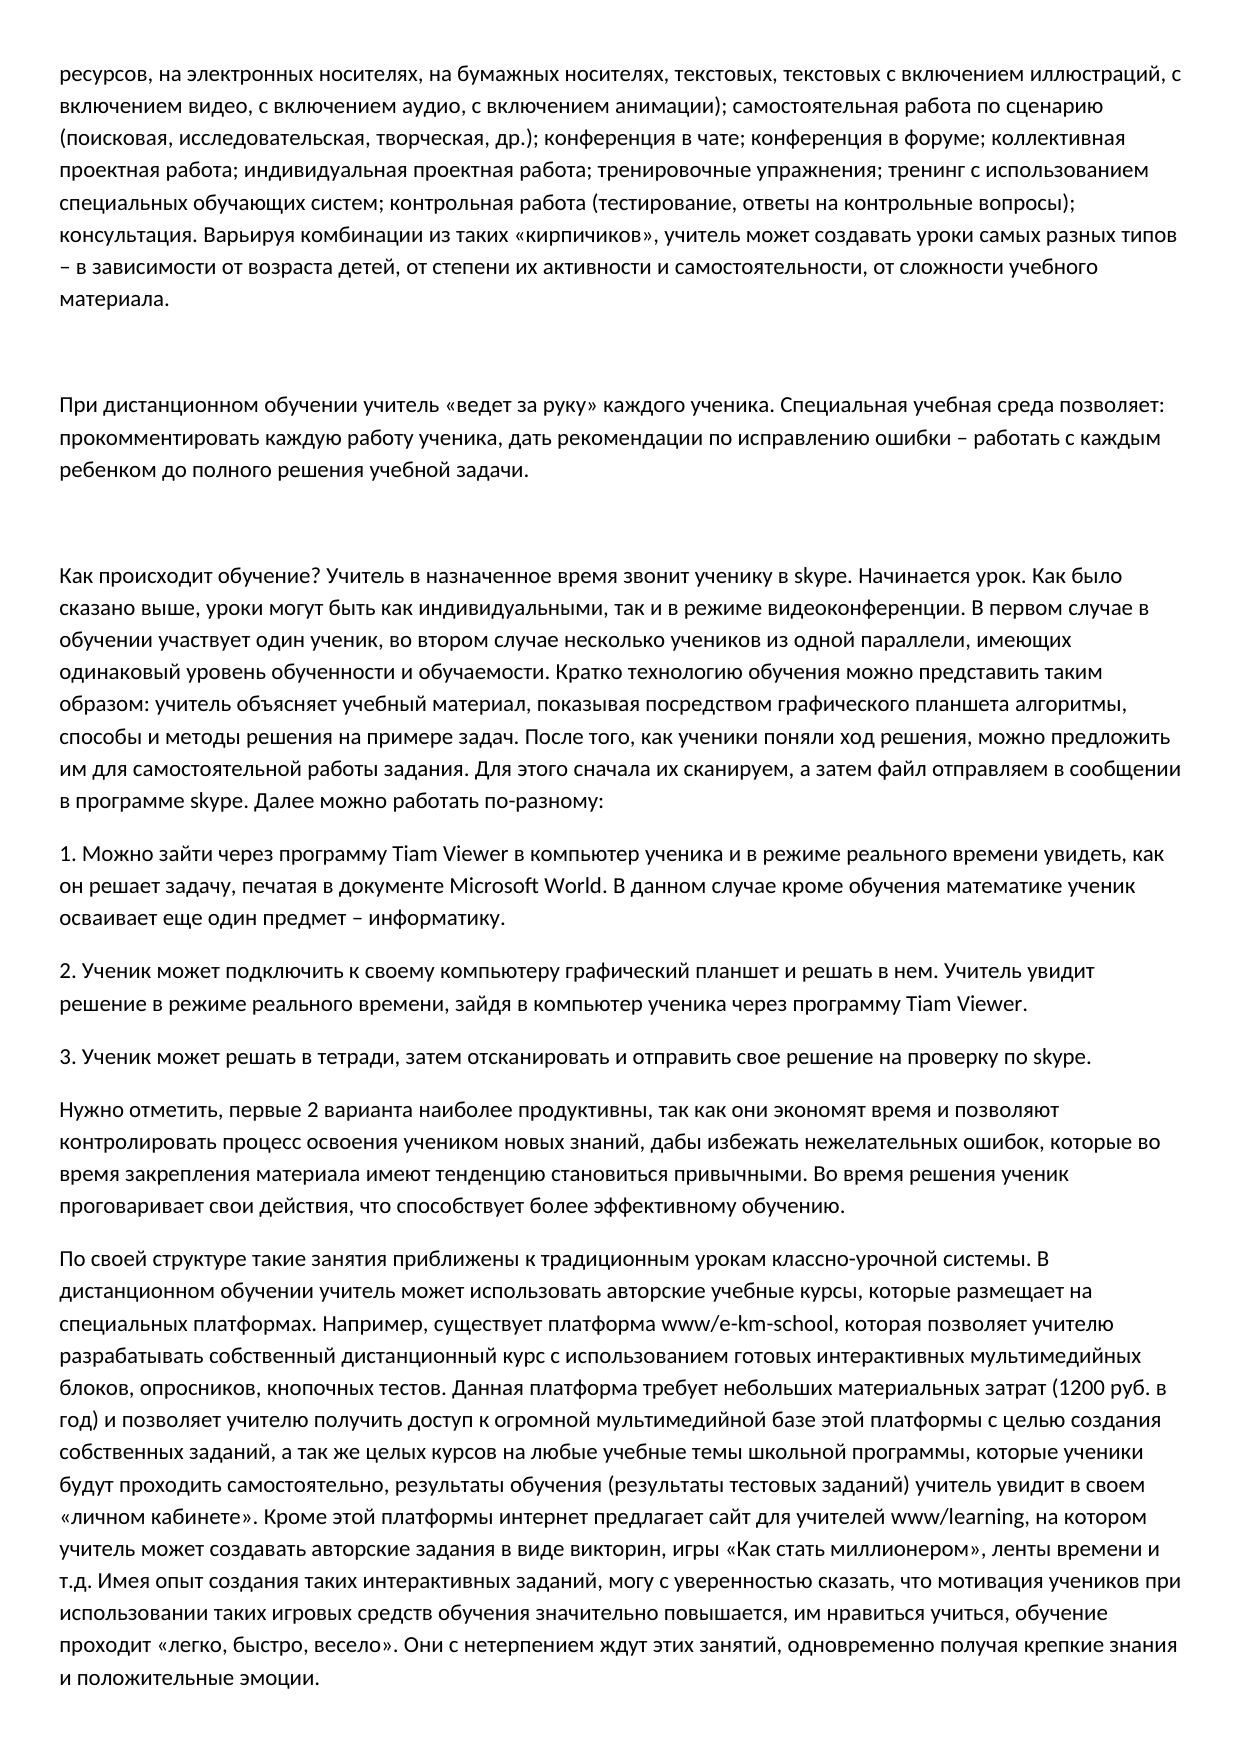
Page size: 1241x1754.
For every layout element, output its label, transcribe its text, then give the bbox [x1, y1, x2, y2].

text 3. Ученик может решать в тетради, затем отсканировать и отправить свое решение на проверку по skype. [59, 1042, 1181, 1070]
text Нужно отметить, первые 2 варианта наиболее продуктивны, так как они экономят время и позволяют контролировать процесс освоения учеником новых знаний, дабы избежать нежелательных ошибок, которые во время закрепления материала имеют тенденцию становиться привычными. Во время решения ученик проговаривает свои действия, что способствует более эффективному обучению. [59, 1095, 1181, 1219]
text 2. Ученик может подключить к своему компьютеру графический планшет и решать в нем. Учитель увидит решение в режиме реального времени, зайдя в компьютер ученика через программу Tiam Viewer. [59, 957, 1181, 1017]
text При дистанционном обучении учитель «ведет за руку» каждого ученика. Специальная учебная среда позволяет: прокомментировать каждую работу ученика, дать рекомендации по исправлению ошибки – работать с каждым ребенком до полного решения учебной задачи. [59, 390, 1181, 483]
text Как происходит обучение? Учитель в назначенное время звонит ученику в skype. Начинается урок. Как было сказано выше, уроки могут быть как индивидуальными, так и в режиме видеоконференции. В первом случае в обучении участвует один ученик, во втором случае несколько учеников из одной параллели, имеющих одинаковый уровень обученности и обучаемости. Кратко технологию обучения можно представить таким образом: учитель объясняет учебный материал, показывая посредством графического планшета алгоритмы, способы и методы решения на примере задач. После того, как ученики поняли ход решения, можно предложить им для самостоятельной работы задания. Для этого сначала их сканируем, а затем файл отправляем в сообщении в программе skype. Далее можно работать по-разному: [59, 561, 1181, 814]
text 1. Можно зайти через программу Tiam Viewer в компьютер ученика и в режиме реального времени увидеть, как он решает задачу, печатая в документе Microsoft World. В данном случае кроме обучения математике ученик осваивает еще один предмет – информатику. [59, 839, 1181, 932]
text По своей структуре такие занятия приближены к традиционным урокам классно-урочной системы. В дистанционном обучении учитель может использовать авторские учебные курсы, которые размещает на специальных платформах. Например, существует платформа www/e-km-school, которая позволяет учителю разрабатывать собственный дистанционный курс с использованием готовых интерактивных мультимедийных блоков, опросников, кнопочных тестов. Данная платформа требует небольших материальных затрат (1200 руб. в год) и позволяет учителю получить доступ к огромной мультимедийной базе этой платформы с целью создания собственных заданий, а так же целых курсов на любые учебные темы школьной программы, которые ученики будут проходить самостоятельно, результаты обучения (результаты тестовых заданий) учитель увидит в своем «личном кабинете». Кроме этой платформы интернет предлагает сайт для учителей www/learning, на котором учитель может создавать авторские задания в виде викторин, игры «Как стать миллионером», ленты времени и т.д. Имея опыт создания таких интерактивных заданий, могу с уверенностью сказать, что мотивация учеников при использовании таких игровых средств обучения значительно повышается, им нравиться учиться, обучение проходит «легко, быстро, весело». Они с нетерпением ждут этих занятий, одновременно получая крепкие знания и положительные эмоции. [59, 1244, 1181, 1691]
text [59, 59, 1181, 312]
